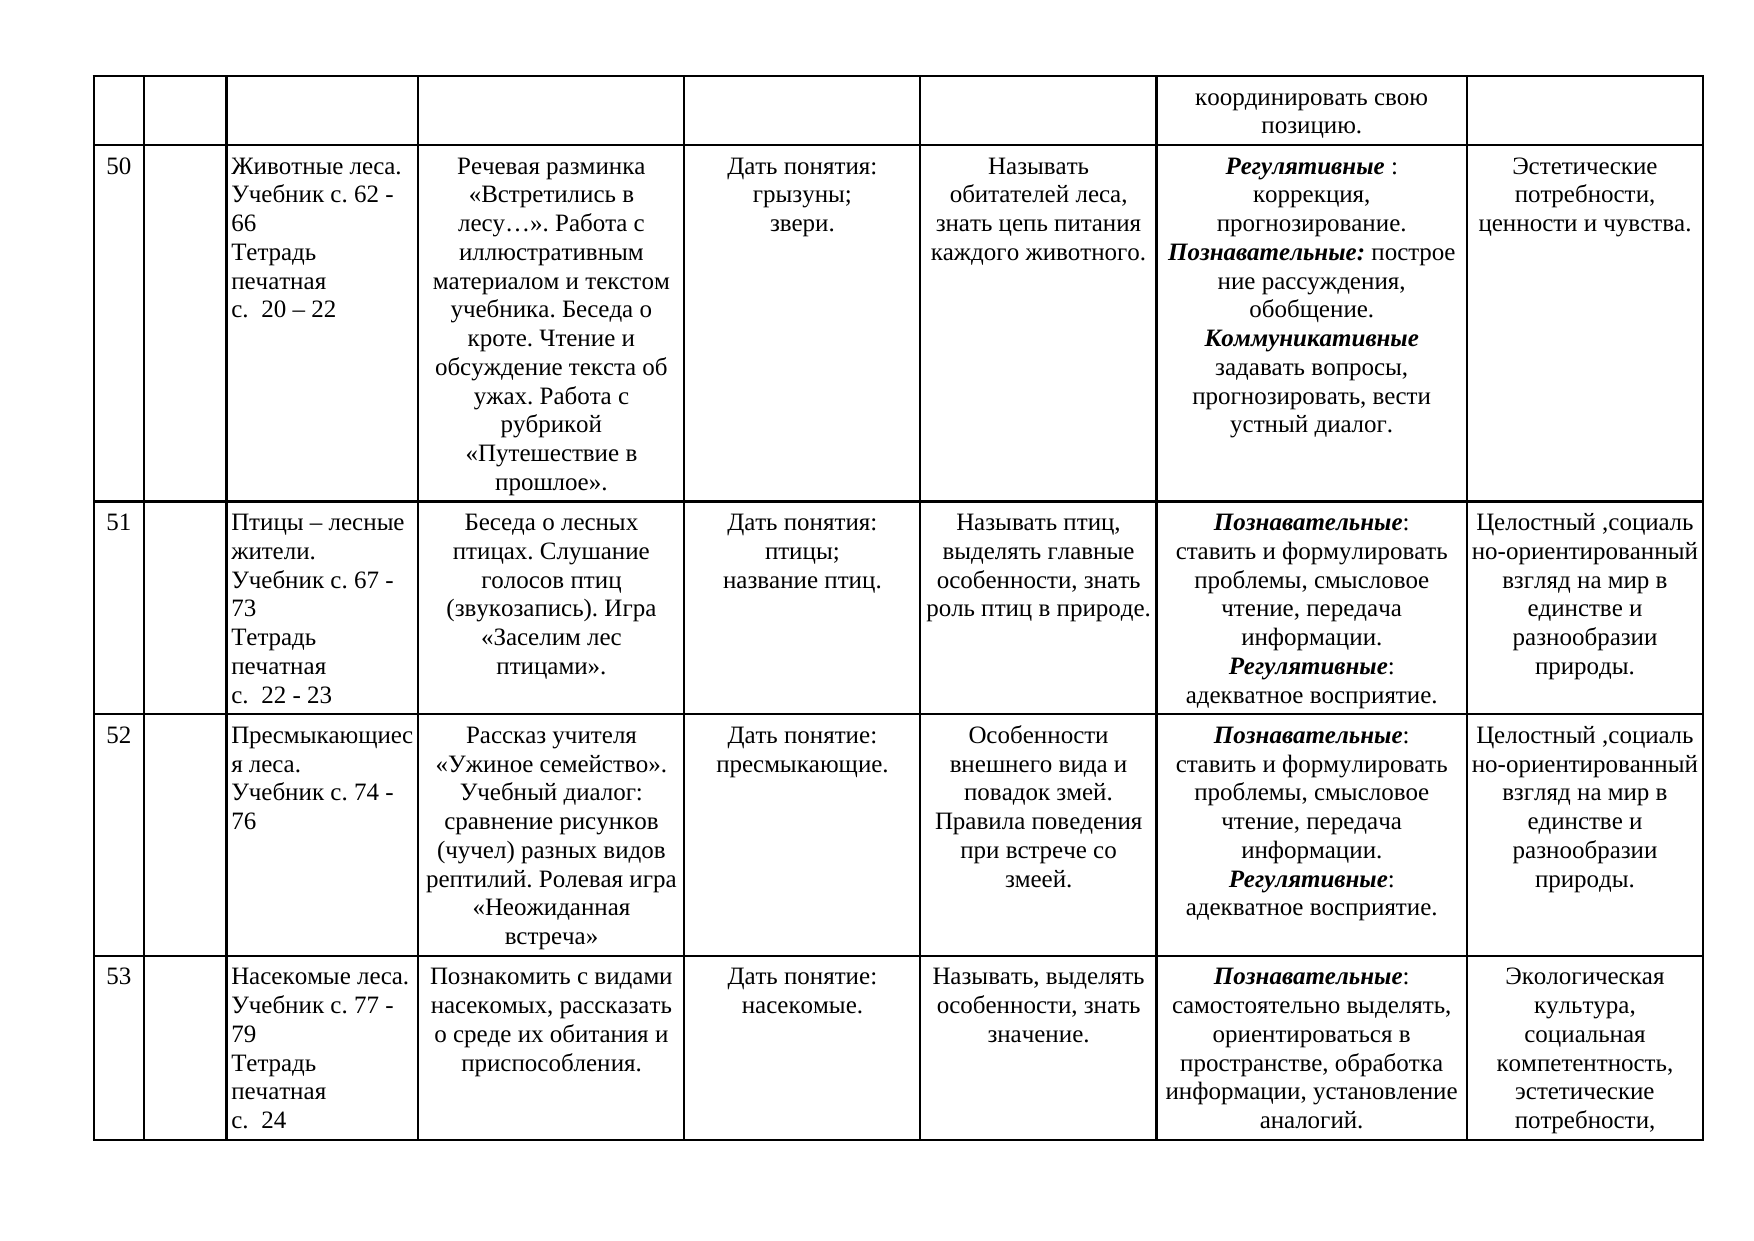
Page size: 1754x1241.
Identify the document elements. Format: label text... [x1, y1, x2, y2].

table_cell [419, 77, 683, 144]
table_cell [145, 503, 225, 713]
table_cell Называть обитателей леса, знать цепь питания каждого животного. [921, 146, 1155, 500]
table_cell Целостный ,социально-ориентированный взгляд на мир в единстве и разнообразии природы. [1468, 715, 1702, 954]
table_cell Особенности внешнего вида и повадок змей. Правила поведения при встрече со змеей. [921, 715, 1155, 954]
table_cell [921, 957, 1155, 1138]
table_cell Познавательные: ставить и формулировать проблемы, смысловое чтение, передача информации. Регулятивные: адекватное восприятие. [1158, 715, 1466, 954]
table_cell [145, 77, 225, 144]
table_cell Дать понятие: пресмыкающие. [685, 715, 919, 954]
table_cell Познавательные: ставить и формулировать проблемы, смысловое чтение, передача информации. Регулятивные: адекватное восприятие. [1158, 503, 1466, 713]
table_cell Называть птиц, выделять главные особенности, знать роль птиц в природе. [921, 503, 1155, 713]
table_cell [1158, 77, 1466, 144]
table_cell Рассказ учителя «Ужиное семейство». Учебный диалог: сравнение рисунков (чучел) разных видов рептилий. Ролевая игра «Неожиданная встреча» [419, 715, 683, 954]
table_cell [228, 957, 417, 1138]
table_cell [685, 957, 919, 1138]
table_cell Животные леса. Учебник с. 62 - 66 Тетрадь печатная с. 20 – 22 [228, 146, 417, 500]
table_cell Целостный ,социально-ориентированный взгляд на мир в единстве и разнообразии природы. [1468, 503, 1702, 713]
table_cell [419, 957, 683, 1138]
table_cell 52 [95, 715, 143, 954]
table_cell Беседа о лесных птицах. Слушание голосов птиц (звукозапись). Игра «Заселим лес птицами». [419, 503, 683, 713]
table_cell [1468, 957, 1702, 1138]
table_cell Пресмыкающиеся леса. Учебник с. 74 - 76 [228, 715, 417, 954]
table_cell [145, 715, 225, 954]
table_cell [145, 957, 225, 1138]
table_cell 49 [95, 77, 143, 144]
table_cell Птицы – лесные жители. Учебник с. 67 - 73 Тетрадь печатная с. 22 - 23 [228, 503, 417, 713]
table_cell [921, 77, 1155, 144]
table_cell [145, 146, 225, 500]
table_cell 51 [95, 503, 143, 713]
table_cell Речевая разминка «Встретились в лесу…». Работа с иллюстративным материалом и текстом учебника. Беседа о кроте. Чтение и обсуждение текста об ужах. Работа с рубрикой «Путешествие в прошлое». [419, 146, 683, 500]
table_cell 53 [95, 957, 143, 1138]
table_cell Дать понятия: птицы; название птиц. [685, 503, 919, 713]
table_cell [228, 77, 417, 144]
table_cell 50 [95, 146, 143, 500]
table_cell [1158, 957, 1466, 1138]
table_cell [685, 77, 919, 144]
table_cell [1468, 77, 1702, 144]
table_cell Эстетические потребности, ценности и чувства. [1468, 146, 1702, 500]
table_cell Дать понятия: грызуны; звери. [685, 146, 919, 500]
table_cell Регулятивные : коррекция, прогнозирование. Познавательные: построение рассуждения, обобщение. Коммуникативные задавать вопросы, прогнозировать, вести устный диалог. [1158, 146, 1466, 500]
